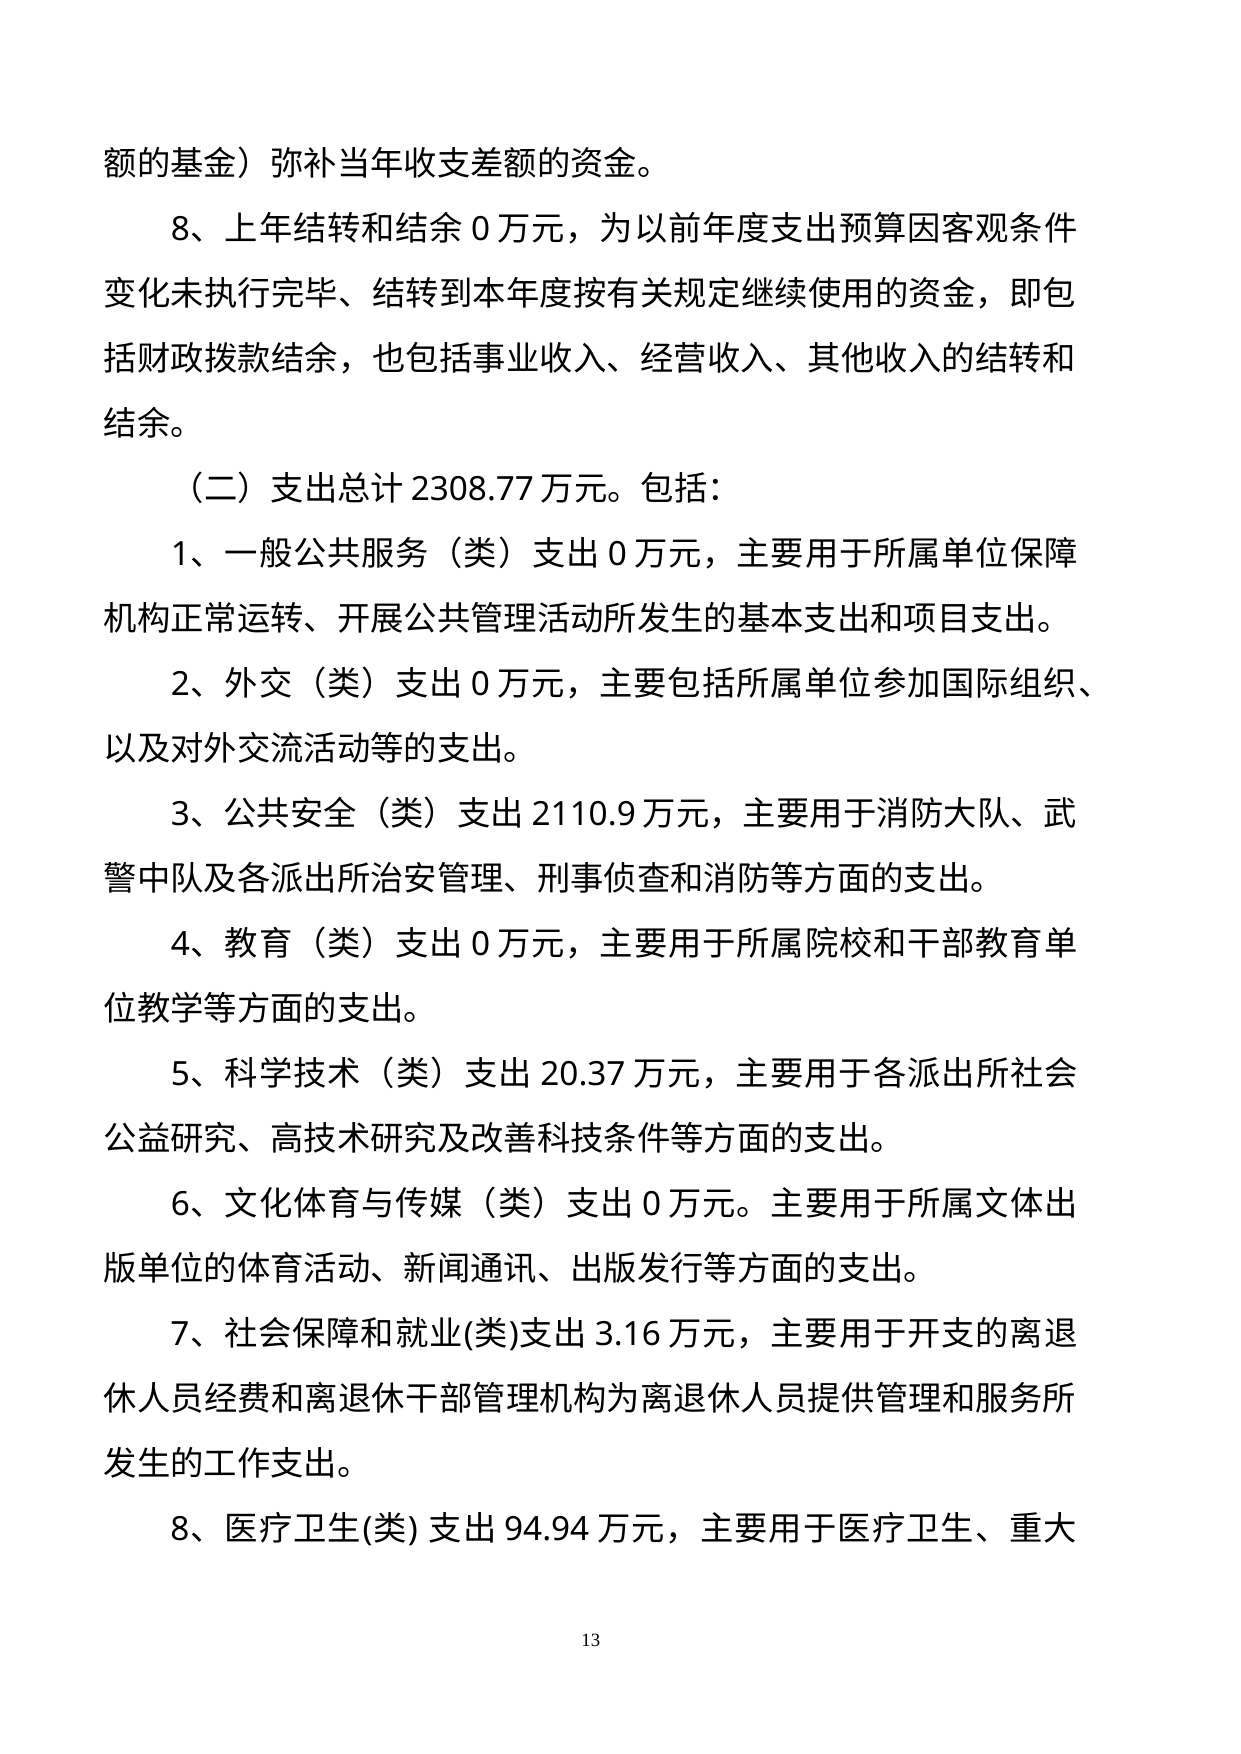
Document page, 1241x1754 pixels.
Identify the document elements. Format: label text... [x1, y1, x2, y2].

text 1、一般公共服务（类）支出0万元，主要用于所属单位保障机构正常运转、开展公共管理活动所发生的基本支出和项目支出。 [103, 518, 1078, 648]
text （二）支出总计2308.77万元。包括： [103, 453, 1078, 518]
text 7、社会保障和就业(类)支出3.16万元，主要用于开支的离退休人员经费和离退休干部管理机构为离退休人员提供管理和服务所发生的工作支出。 [103, 1298, 1078, 1493]
text 5、科学技术（类）支出20.37万元，主要用于各派出所社会公益研究、高技术研究及改善科技条件等方面的支出。 [103, 1038, 1078, 1168]
text 2、外交（类）支出0万元，主要包括所属单位参加国际组织、以及对外交流活动等的支出。 [103, 648, 1078, 778]
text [103, 1493, 1078, 1558]
text 3、公共安全（类）支出2110.9万元，主要用于消防大队、武警中队及各派出所治安管理、刑事侦查和消防等方面的支出。 [103, 778, 1078, 908]
text 6、文化体育与传媒（类）支出0万元。主要用于所属文体出版单位的体育活动、新闻通讯、出版发行等方面的支出。 [103, 1168, 1078, 1298]
text 4、教育（类）支出0万元，主要用于所属院校和干部教育单位教学等方面的支出。 [103, 908, 1078, 1038]
text 8、上年结转和结余0万元，为以前年度支出预算因客观条件变化未执行完毕、结转到本年度按有关规定继续使用的资金，即包括财政拨款结余，也包括事业收入、经营收入、其他收入的结转和结余。 [103, 193, 1078, 453]
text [103, 128, 1078, 193]
